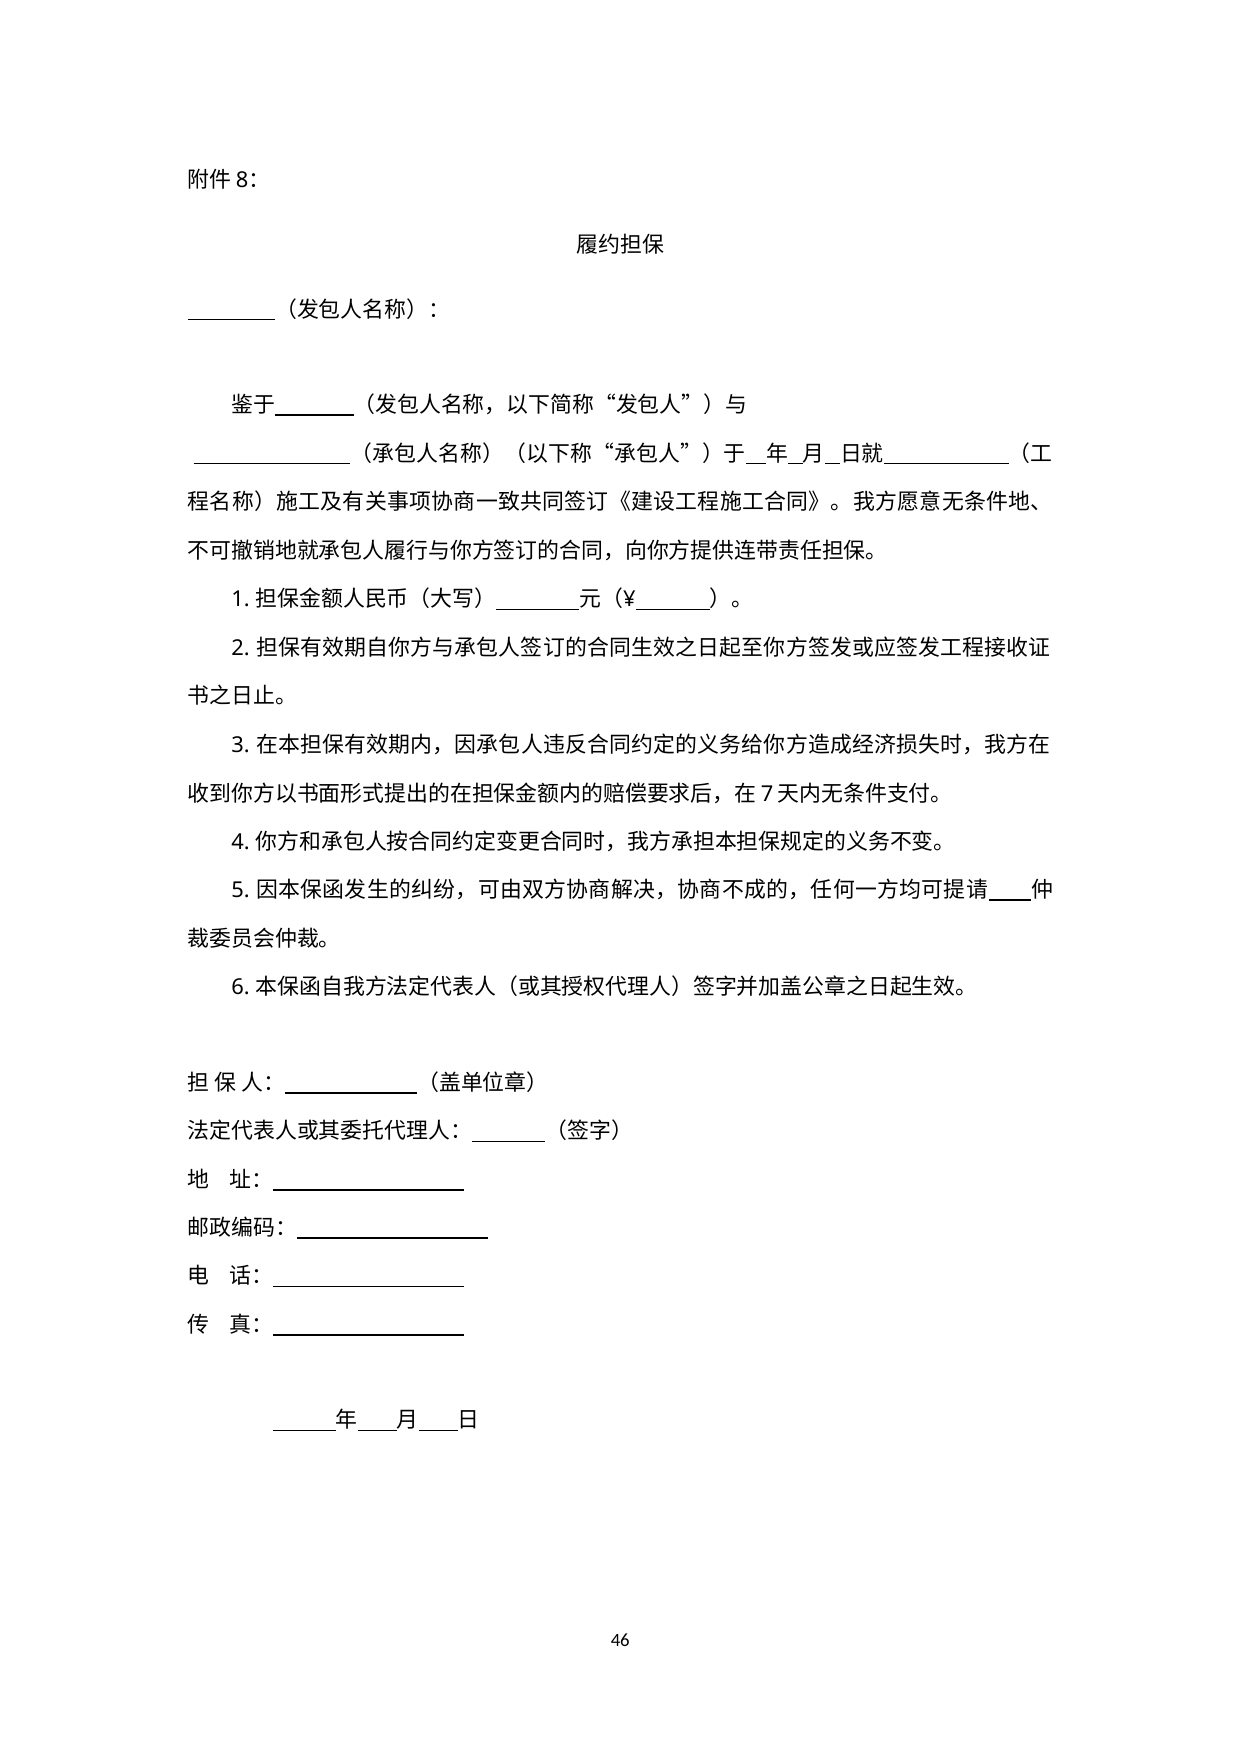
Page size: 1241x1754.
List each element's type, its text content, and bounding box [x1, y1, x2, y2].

text 鉴于 （发包人名称，以下简称“发包人”）与 [187, 387, 1053, 419]
text 2. 担保有效期自你方与承包人签订的合同生效之日起至你方签发或应签发工程接收证书之日止。 [187, 629, 1053, 711]
text （发包人名称）： [187, 291, 1053, 324]
text 地 址： [187, 1161, 1053, 1194]
text 3. 在本担保有效期内，因承包人违反合同约定的义务给你方造成经济损失时，我方在收到你方以书面形式提出的在担保金额内的赔偿要求后，在7天内无条件支付。 [187, 726, 1053, 808]
text 附件8： [187, 162, 1053, 194]
text 邮政编码： [187, 1210, 1053, 1242]
text 年 月 日 [187, 1402, 1053, 1434]
text 履约担保 [187, 227, 1053, 259]
text 传 真： [187, 1306, 1053, 1339]
text 4. 你方和承包人按合同约定变更合同时，我方承担本担保规定的义务不变。 [187, 823, 1053, 856]
text 5. 因本保函发生的纠纷，可由双方协商解决，协商不成的，任何一方均可提请 仲裁委员会仲裁。 [187, 872, 1053, 953]
text 法定代表人或其委托代理人： （签字） [187, 1113, 1053, 1146]
text 6. 本保函自我方法定代表人（或其授权代理人）签字并加盖公章之日起生效。 [187, 969, 1053, 1001]
text 担 保 人： （盖单位章） [187, 1065, 1053, 1097]
text （承包人名称）（以下称“承包人”）于 年 月 日就 （工程名称）施工及有关事项协商一致共同签订《建设工程施工合同》。我方愿意无条件地、不可撤销地就承包人履行与你方签订的合同，向你方提供连带责任担保。 [187, 435, 1053, 565]
text 电 话： [187, 1258, 1053, 1291]
text 1. 担保金额人民币（大写） 元（¥ ）。 [187, 581, 1053, 613]
